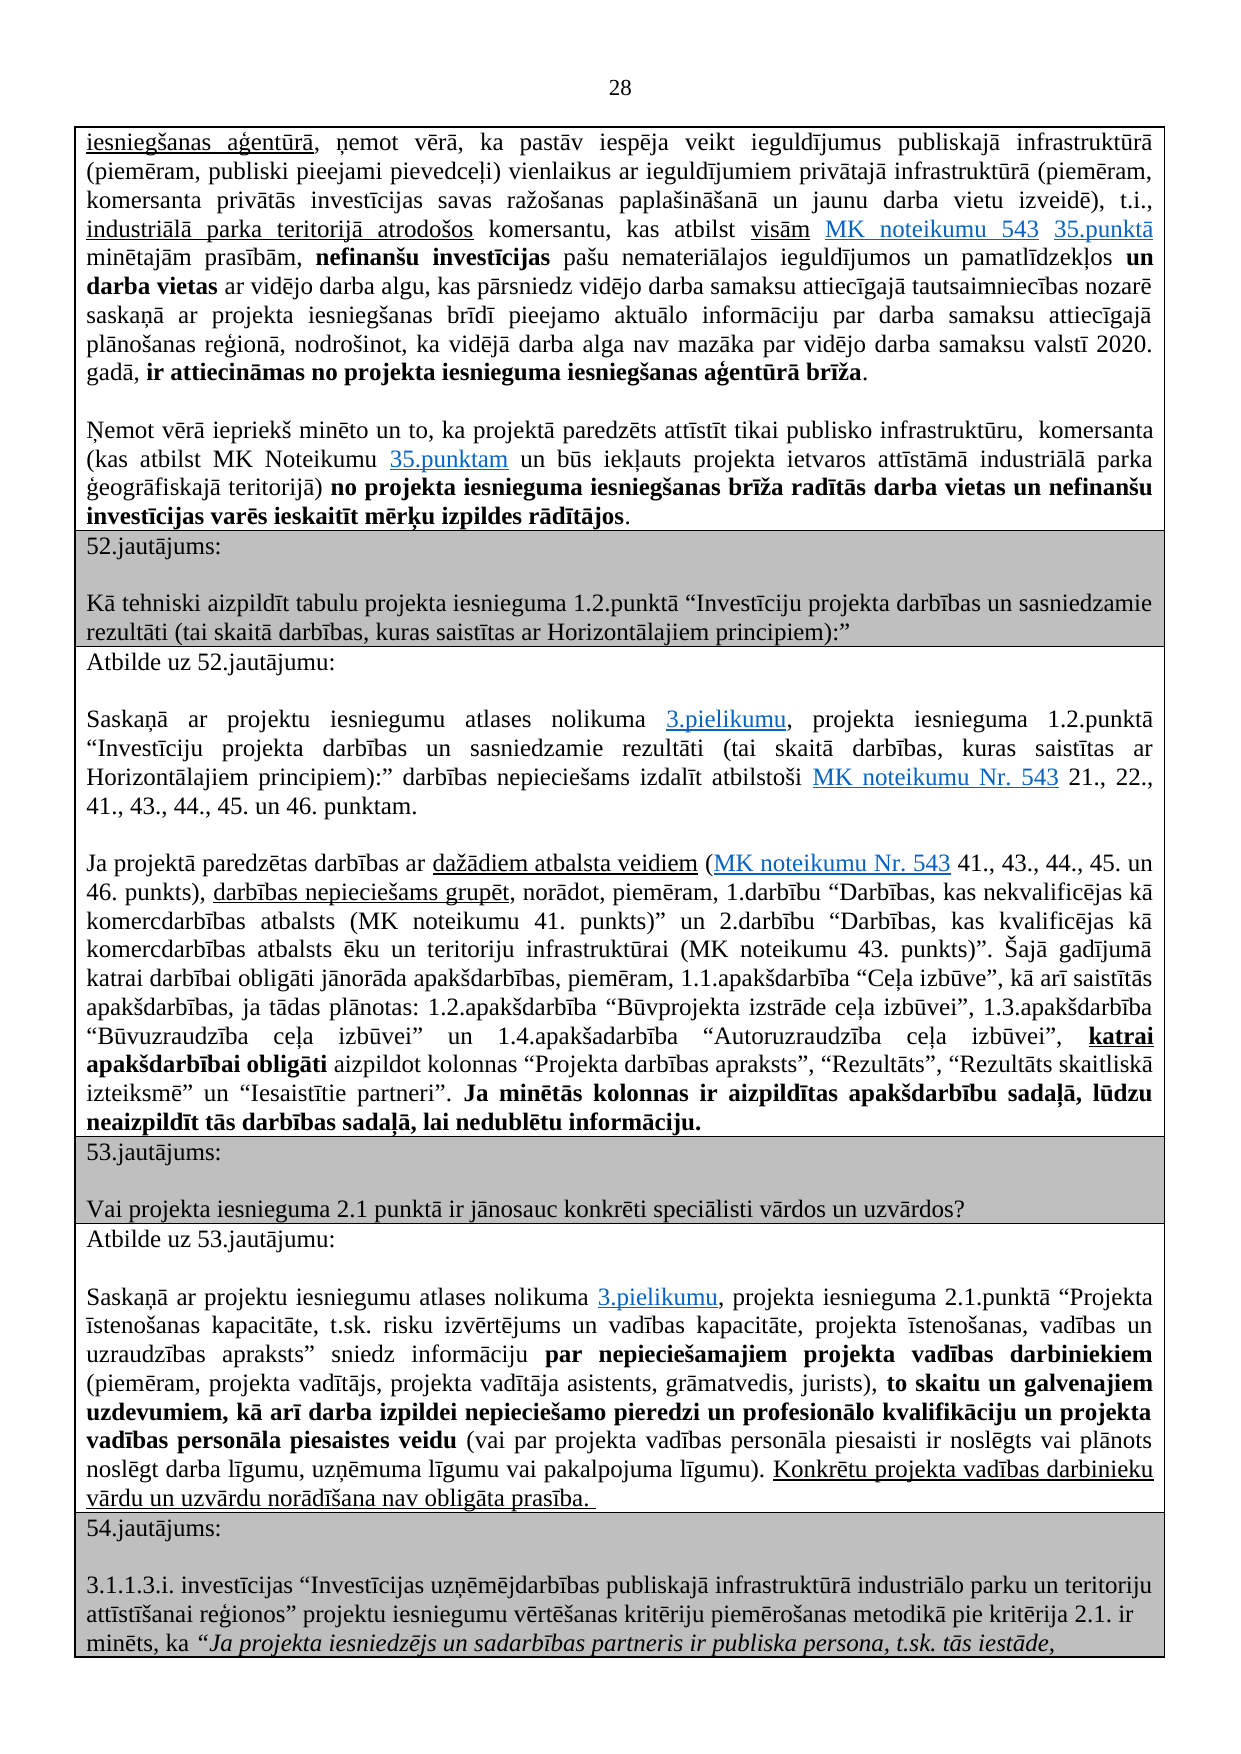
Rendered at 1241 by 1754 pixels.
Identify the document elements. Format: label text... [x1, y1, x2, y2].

table_cell Atbilde uz 52.jautājumu: Saskaņā ar projektu iesniegumu atlases nolikuma 3.pielikumu, projekta iesnieguma 1.2.punktā “Investīciju projekta darbības un sasniedzamie rezultāti (tai skaitā darbības, kuras saistītas ar Horizontālajiem principiem):” darbības nepieciešams izdalīt atbilstoši MK noteikumu Nr. 543 21., 22., 41., 43., 44., 45. un 46. punktam. Ja projektā paredzētas darbības ar dažādiem atbalsta veidiem (MK noteikumu Nr. 543 41., 43., 44., 45. un 46. punkts), darbības nepieciešams grupēt, norādot, piemēram, 1.darbību “Darbības, kas nekvalificējas kā komercdarbības atbalsts (MK noteikumu 41. punkts)” un 2.darbību “Darbības, kas kvalificējas kā komercdarbības atbalsts ēku un teritoriju infrastruktūrai (MK noteikumu 43. punkts)”. Šajā gadījumā katrai darbībai obligāti jānorāda apakšdarbības, piemēram, 1.1.apakšdarbība “Ceļa izbūve”, kā arī saistītās apakšdarbības, ja tādas plānotas: 1.2.apakšdarbība “Būvprojekta izstrāde ceļa izbūvei”, 1.3.apakšdarbība “Būvuzraudzība ceļa izbūvei” un 1.4.apakšadarbība “Autoruzraudzība ceļa izbūvei”, katrai apakšdarbībai obligāti aizpildot kolonnas “Projekta darbības apraksts”, “Rezultāts”, “Rezultāts skaitliskā izteiksmē” un “Iesaistītie partneri”. Ja minētās kolonnas ir aizpildītas apakšdarbību sadaļā, lūdzu neaizpildīt tās darbības sadaļā, lai nedublētu informāciju. [76, 647, 1164, 1136]
table_cell 52.jautājums: Kā tehniski aizpildīt tabulu projekta iesnieguma 1.2.punktā “Investīciju projekta darbības un sasniedzamie rezultāti (tai skaitā darbības, kuras saistītas ar Horizontālajiem principiem):” [76, 531, 1164, 646]
table_cell Atbilde uz 53.jautājumu: Saskaņā ar projektu iesniegumu atlases nolikuma 3.pielikumu, projekta iesnieguma 2.1.punktā “Projekta īstenošanas kapacitāte, t.sk. risku izvērtējums un vadības kapacitāte, projekta īstenošanas, vadības un uzraudzības apraksts” sniedz informāciju par nepieciešamajiem projekta vadības darbiniekiem (piemēram, projekta vadītājs, projekta vadītāja asistents, grāmatvedis, jurists), to skaitu un galvenajiem uzdevumiem, kā arī darba izpildei nepieciešamo pieredzi un profesionālo kvalifikāciju un projekta vadības personāla piesaistes veidu (vai par projekta vadības personāla piesaisti ir noslēgts vai plānots noslēgt darba līgumu, uzņēmuma līgumu vai pakalpojuma līgumu). Konkrētu projekta vadības darbinieku vārdu un uzvārdu norādīšana nav obligāta prasība. [76, 1224, 1164, 1512]
table_cell 53.jautājums: Vai projekta iesnieguma 2.1 punktā ir jānosauc konkrēti speciālisti vārdos un uzvārdos? [76, 1137, 1164, 1223]
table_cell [76, 128, 1164, 530]
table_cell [76, 1513, 1164, 1656]
